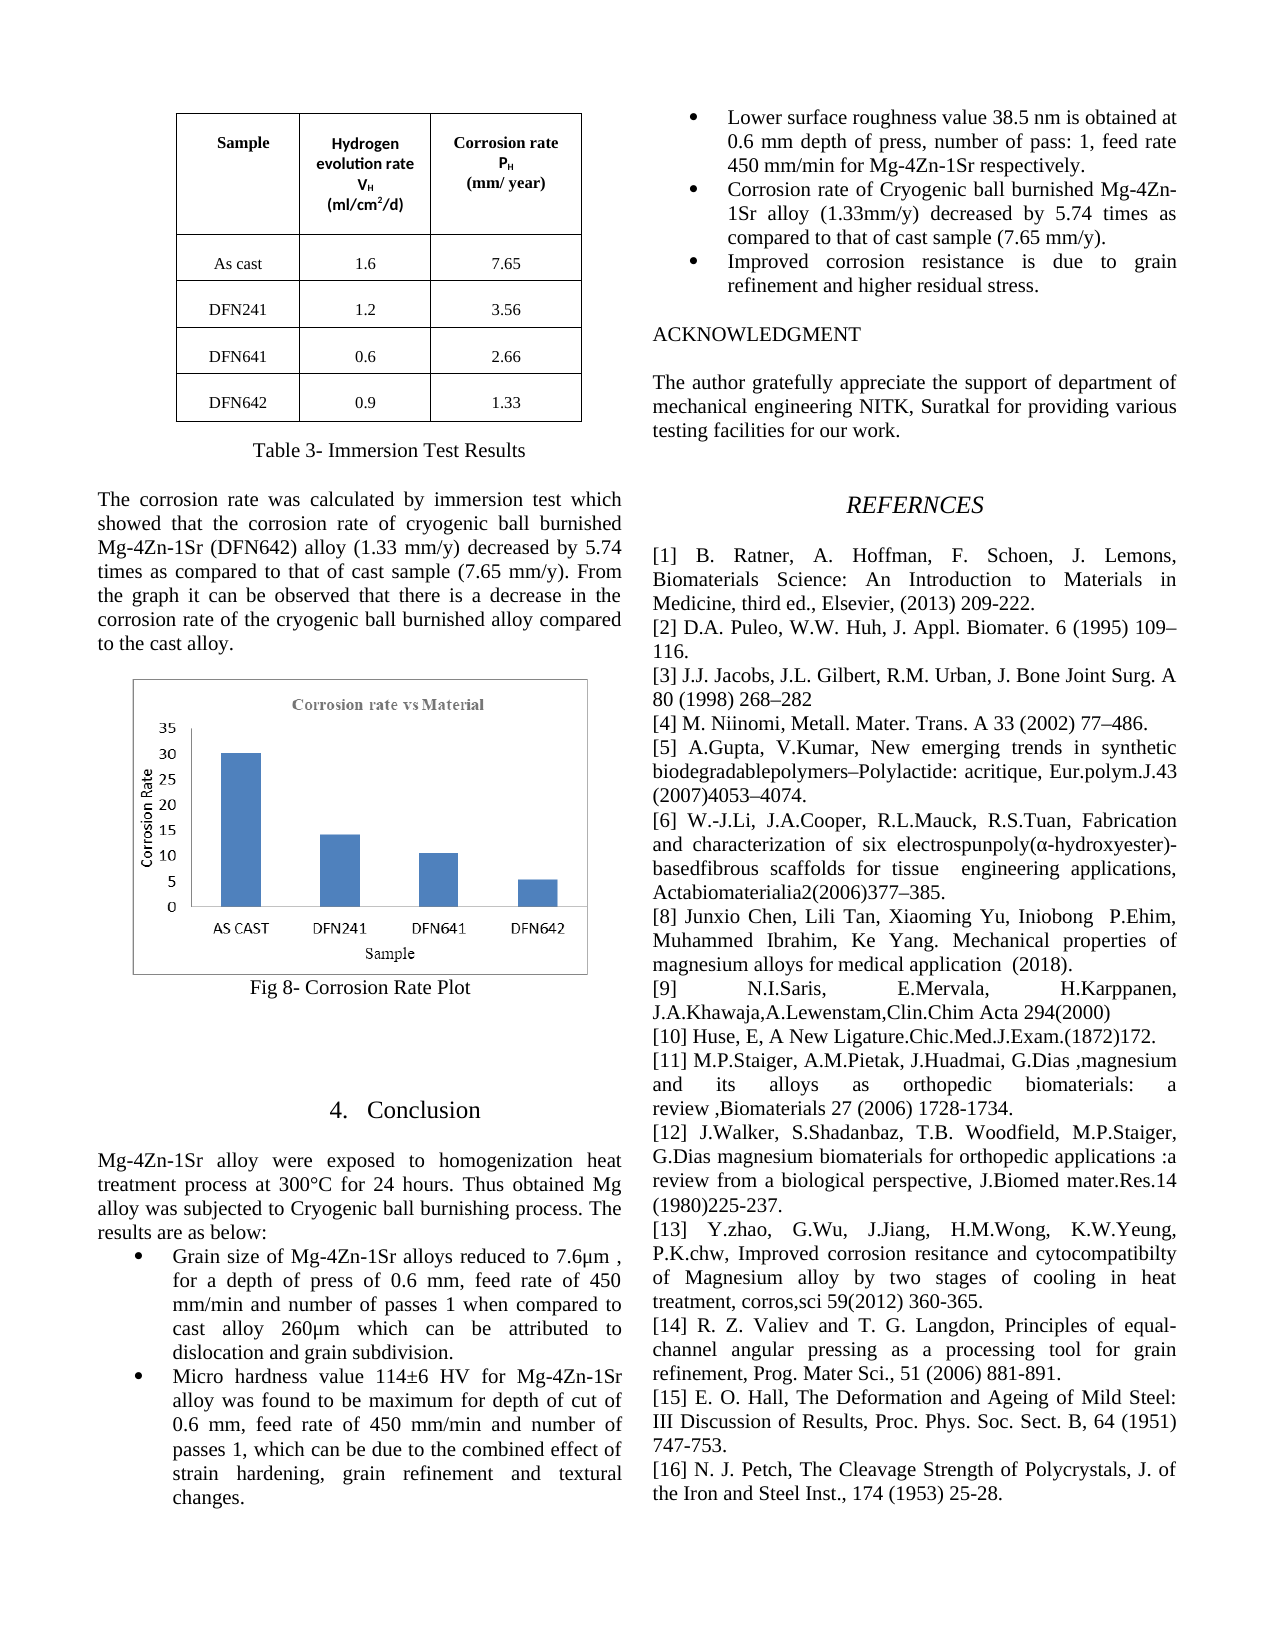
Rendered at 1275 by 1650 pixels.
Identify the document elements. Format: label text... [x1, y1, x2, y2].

table_cell 1.33 [431, 374, 581, 421]
text The corrosion rate was calculated by immersion test which showed that the corrosion rate of cryogenic ball burnished Mg-4Zn-1Sr (DFN642) alloy (1.33 mm/y) decreased by 5.74 times as compared to that of cast sample (7.65 mm/y). From the graph it can be observed that there is a decrease in the corrosion rate of the cryogenic ball burnished alloy compared to the cast alloy. [97, 487, 622, 655]
table_cell 3.56 [431, 281, 581, 327]
table_cell 1.2 [300, 281, 430, 327]
text The author gratefully appreciate the support of department of mechanical engineering NITK, Suratkal for providing various testing facilities for our work. [652, 370, 1177, 442]
text [12] J.Walker, S.Shadanbaz, T.B. Woodfield, M.P.Staiger, G.Dias magnesium biomaterials for orthopedic applications :a review from a biological perspective, J.Biomed mater.Res.14 (1980)225-237. [652, 1120, 1177, 1217]
text [5] A.Gupta, V.Kumar, New emerging trends in synthetic biodegradablepolymers–Polylactide: acritique, Eur.polym.J.43 (2007)4053–4074. [652, 735, 1177, 807]
table_cell 7.65 [431, 235, 581, 279]
text Mg-4Zn-1Sr alloy were exposed to homogenization heat treatment process at 300°C for 24 hours. Thus obtained Mg alloy was subjected to Cryogenic ball burnishing process. The results are as below: [97, 1148, 622, 1244]
list Micro hardness value 114±6 HV for Mg-4Zn-1Sr alloy was found to be maximum for depth of cut of 0.6 mm, feed rate of 450 mm/min and number of passes 1, which can be due to the combined effect of strain hardening, grain refinement and textural changes. [135, 1364, 622, 1509]
table_header Corrosion rate PH (mm/ year) [431, 114, 581, 234]
text [14] R. Z. Valiev and T. G. Langdon, Principles of equal-channel angular pressing as a processing tool for grain refinement, Prog. Mater Sci., 51 (2006) 881-891. [652, 1313, 1177, 1385]
text [1] B. Ratner, A. Hoffman, F. Schoen, J. Lemons, Biomaterials Science: An Introduction to Materials in Medicine, third ed., Elsevier, (2013) 209-222. [652, 543, 1177, 615]
text [6] W.-J.Li, J.A.Cooper, R.L.Mauck, R.S.Tuan, Fabrication and characterization of six electrospunpoly(α-hydroxyester)-basedfibrous scaffolds for tissue engineering applications, Actabiomaterialia2(2006)377–385. [652, 807, 1177, 904]
text [15] E. O. Hall, The Deformation and Ageing of Mild Steel: III Discussion of Results, Proc. Phys. Soc. Sect. B, 64 (1951) 747-753. [652, 1385, 1177, 1457]
text [13] Y.zhao, G.Wu, J.Jiang, H.M.Wong, K.W.Yeung, P.K.chw, Improved corrosion resitance and cytocompatibilty of Magnesium alloy by two stages of cooling in heat treatment, corros,sci 59(2012) 360-365. [652, 1217, 1177, 1313]
list Table 3- Immersion Test Results [156, 438, 622, 462]
text [2] D.A. Puleo, W.W. Huh, J. Appl. Biomater. 6 (1995) 109‒116. [652, 615, 1177, 663]
list Corrosion rate of Cryogenic ball burnished Mg-4Zn-1Sr alloy (1.33mm/y) decreased by 5.74 times as compared to that of cast sample (7.65 mm/y). [690, 177, 1177, 249]
text [4] M. Niinomi, Metall. Mater. Trans. A 33 (2002) 77‒486. [652, 711, 1177, 735]
text ACKNOWLEDGMENT [652, 322, 1177, 346]
table_header Hydrogen evolution rate VH (ml/cm2/d) [300, 114, 430, 234]
text [16] N. J. Petch, The Cleavage Strength of Polycrystals, J. of the Iron and Steel Inst., 174 (1953) 25-28. [652, 1457, 1177, 1505]
table_cell DFN241 [177, 281, 299, 327]
table_header Sample [177, 114, 299, 234]
table_cell As cast [177, 235, 299, 279]
list Grain size of Mg-4Zn-1Sr alloys reduced to 7.6μm , for a depth of press of 0.6 mm, feed rate of 450 mm/min and number of passes 1 when compared to cast alloy 260μm which can be attributed to dislocation and grain subdivision. [135, 1244, 622, 1364]
text REFERNCES [652, 490, 1177, 519]
table_cell 2.66 [431, 328, 581, 373]
table_cell 0.9 [300, 374, 430, 421]
list Lower surface roughness value 38.5 nm is obtained at 0.6 mm depth of press, number of pass: 1, feed rate 450 mm/min for Mg-4Zn-1Sr respectively. [690, 105, 1177, 177]
list Improved corrosion resistance is due to grain refinement and higher residual stress. [690, 249, 1177, 297]
table_cell 0.6 [300, 328, 430, 373]
table_cell DFN641 [177, 328, 299, 373]
list Conclusion [187, 1095, 622, 1124]
text [9] N.I.Saris, E.Mervala, H.Karppanen, J.A.Khawaja,A.Lewenstam,Clin.Chim Acta 294(2000) [652, 976, 1177, 1024]
text [3] J.J. Jacobs, J.L. Gilbert, R.M. Urban, J. Bone Joint Surg. A 80 (1998) 268‒282 [652, 663, 1177, 711]
table_cell 1.6 [300, 235, 430, 279]
text [11] M.P.Staiger, A.M.Pietak, J.Huadmai, G.Dias ,magnesium and its alloys as orthopedic biomaterials: a review ,Biomaterials 27 (2006) 1728-1734. [652, 1048, 1177, 1120]
text [8] Junxio Chen, Lili Tan, Xiaoming Yu, Iniobong P.Ehim, Muhammed Ibrahim, Ke Yang. Mechanical properties of magnesium alloys for medical application (2018). [652, 904, 1177, 976]
picture [132, 679, 588, 975]
text Fig 8- Corrosion Rate Plot [97, 974, 622, 999]
text [10] Huse, E, A New Ligature.Chic.Med.J.Exam.(1872)172. [652, 1024, 1177, 1048]
table_cell DFN642 [177, 374, 299, 421]
